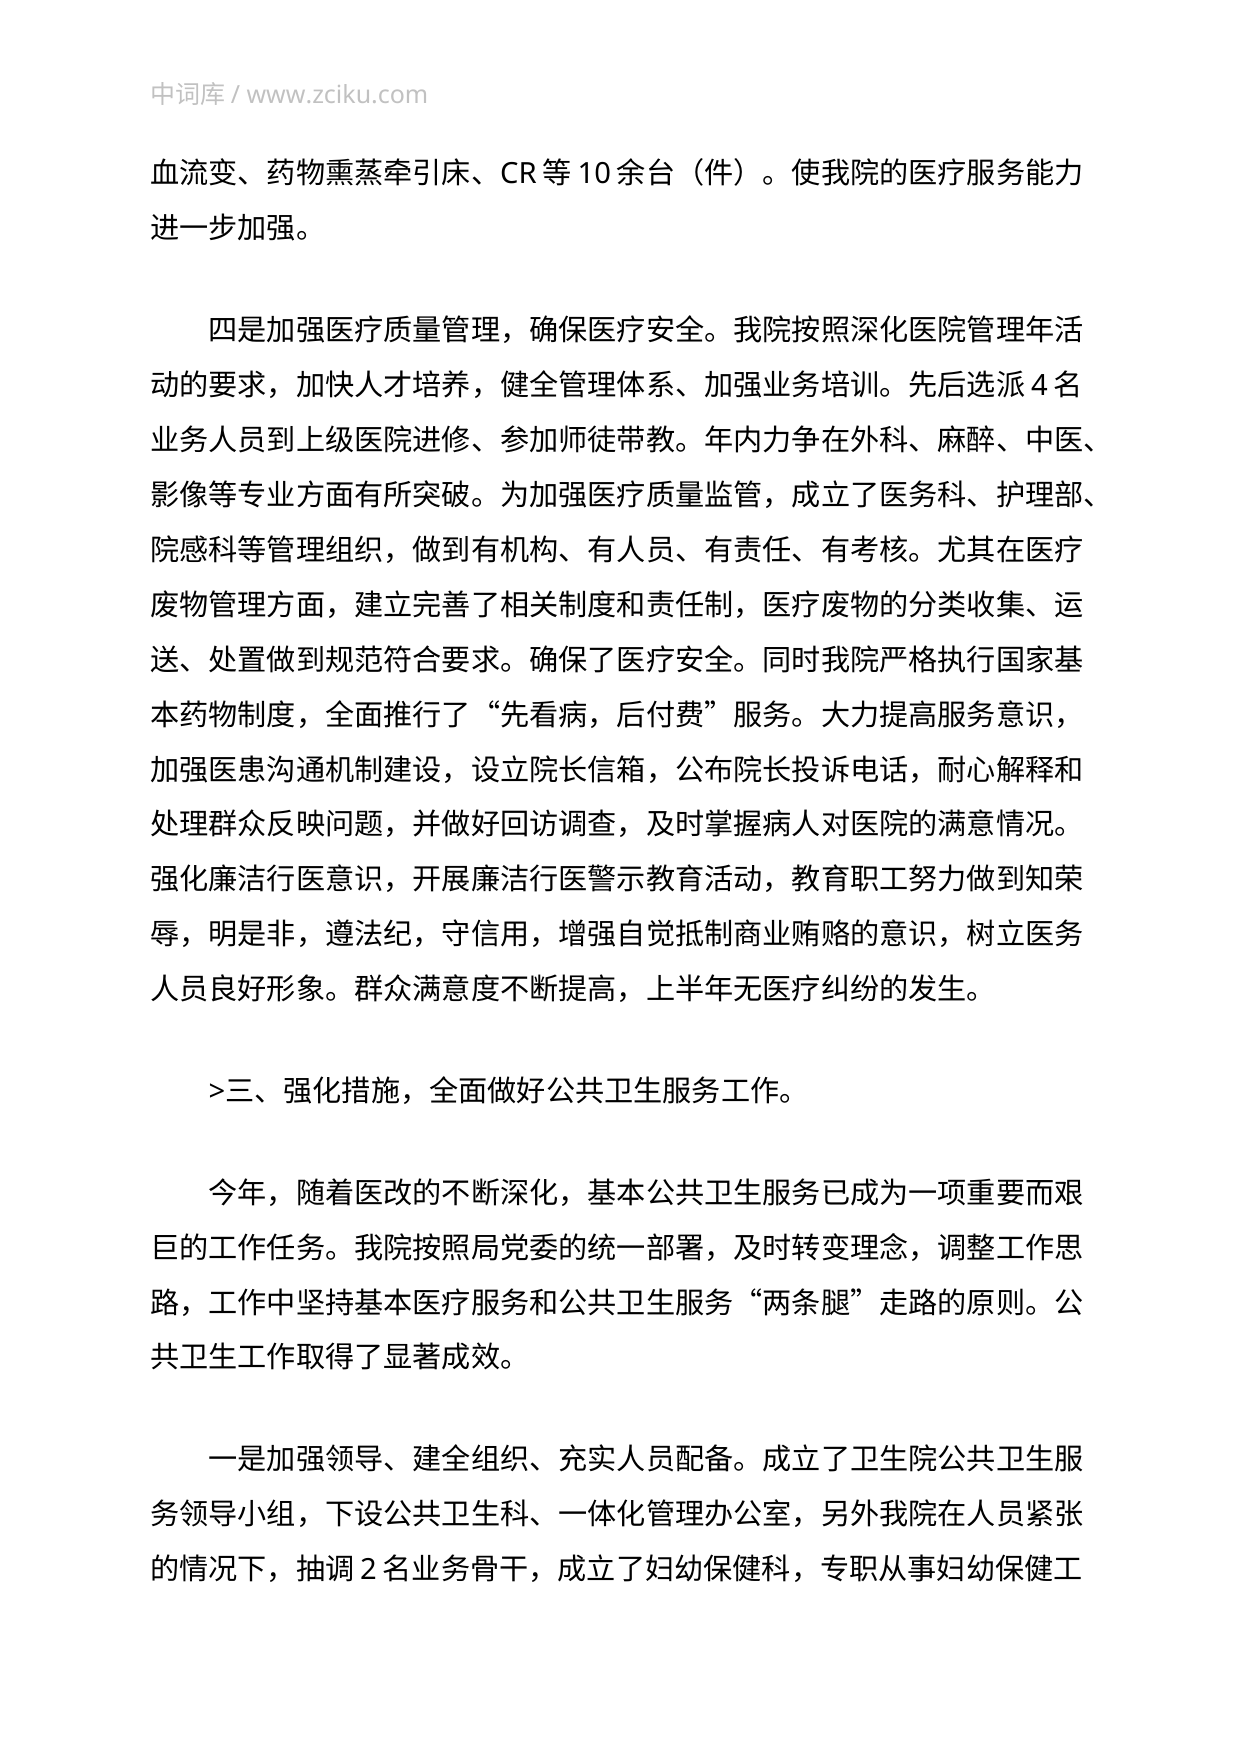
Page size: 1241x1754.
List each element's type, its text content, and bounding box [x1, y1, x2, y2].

text 四是加强医疗质量管理，确保医疗安全。我院按照深化医院管理年活动的要求，加快人才培养，健全管理体系、加强业务培训。先后选派4名业务人员到上级医院进修、参加师徒带教。年内力争在外科、麻醉、中医、影像等专业方面有所突破。为加强医疗质量监管，成立了医务科、护理部、院感科等管理组织，做到有机构、有人员、有责任、有考核。尤其在医疗废物管理方面，建立完善了相关制度和责任制，医疗废物的分类收集、运送、处置做到规范符合要求。确保了医疗安全。同时我院严格执行国家基本药物制度，全面推行了“先看病，后付费”服务。大力提高服务意识，加强医患沟通机制建设，设立院长信箱，公布院长投诉电话，耐心解释和处理群众反映问题，并做好回访调查，及时掌握病人对医院的满意情况。强化廉洁行医意识，开展廉洁行医警示教育活动，教育职工努力做到知荣辱，明是非，遵法纪，守信用，增强自觉抵制商业贿赂的意识，树立医务人员良好形象。群众满意度不断提高，上半年无医疗纠纷的发生。 [150, 307, 1090, 1008]
text >三、强化措施，全面做好公共卫生服务工作。 [150, 1067, 1090, 1110]
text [150, 1436, 1090, 1588]
text 今年，随着医改的不断深化，基本公共卫生服务已成为一项重要而艰巨的工作任务。我院按照局党委的统一部署，及时转变理念，调整工作思路，工作中坚持基本医疗服务和公共卫生服务“两条腿”走路的原则。公共卫生工作取得了显著成效。 [150, 1169, 1090, 1376]
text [150, 150, 1090, 247]
